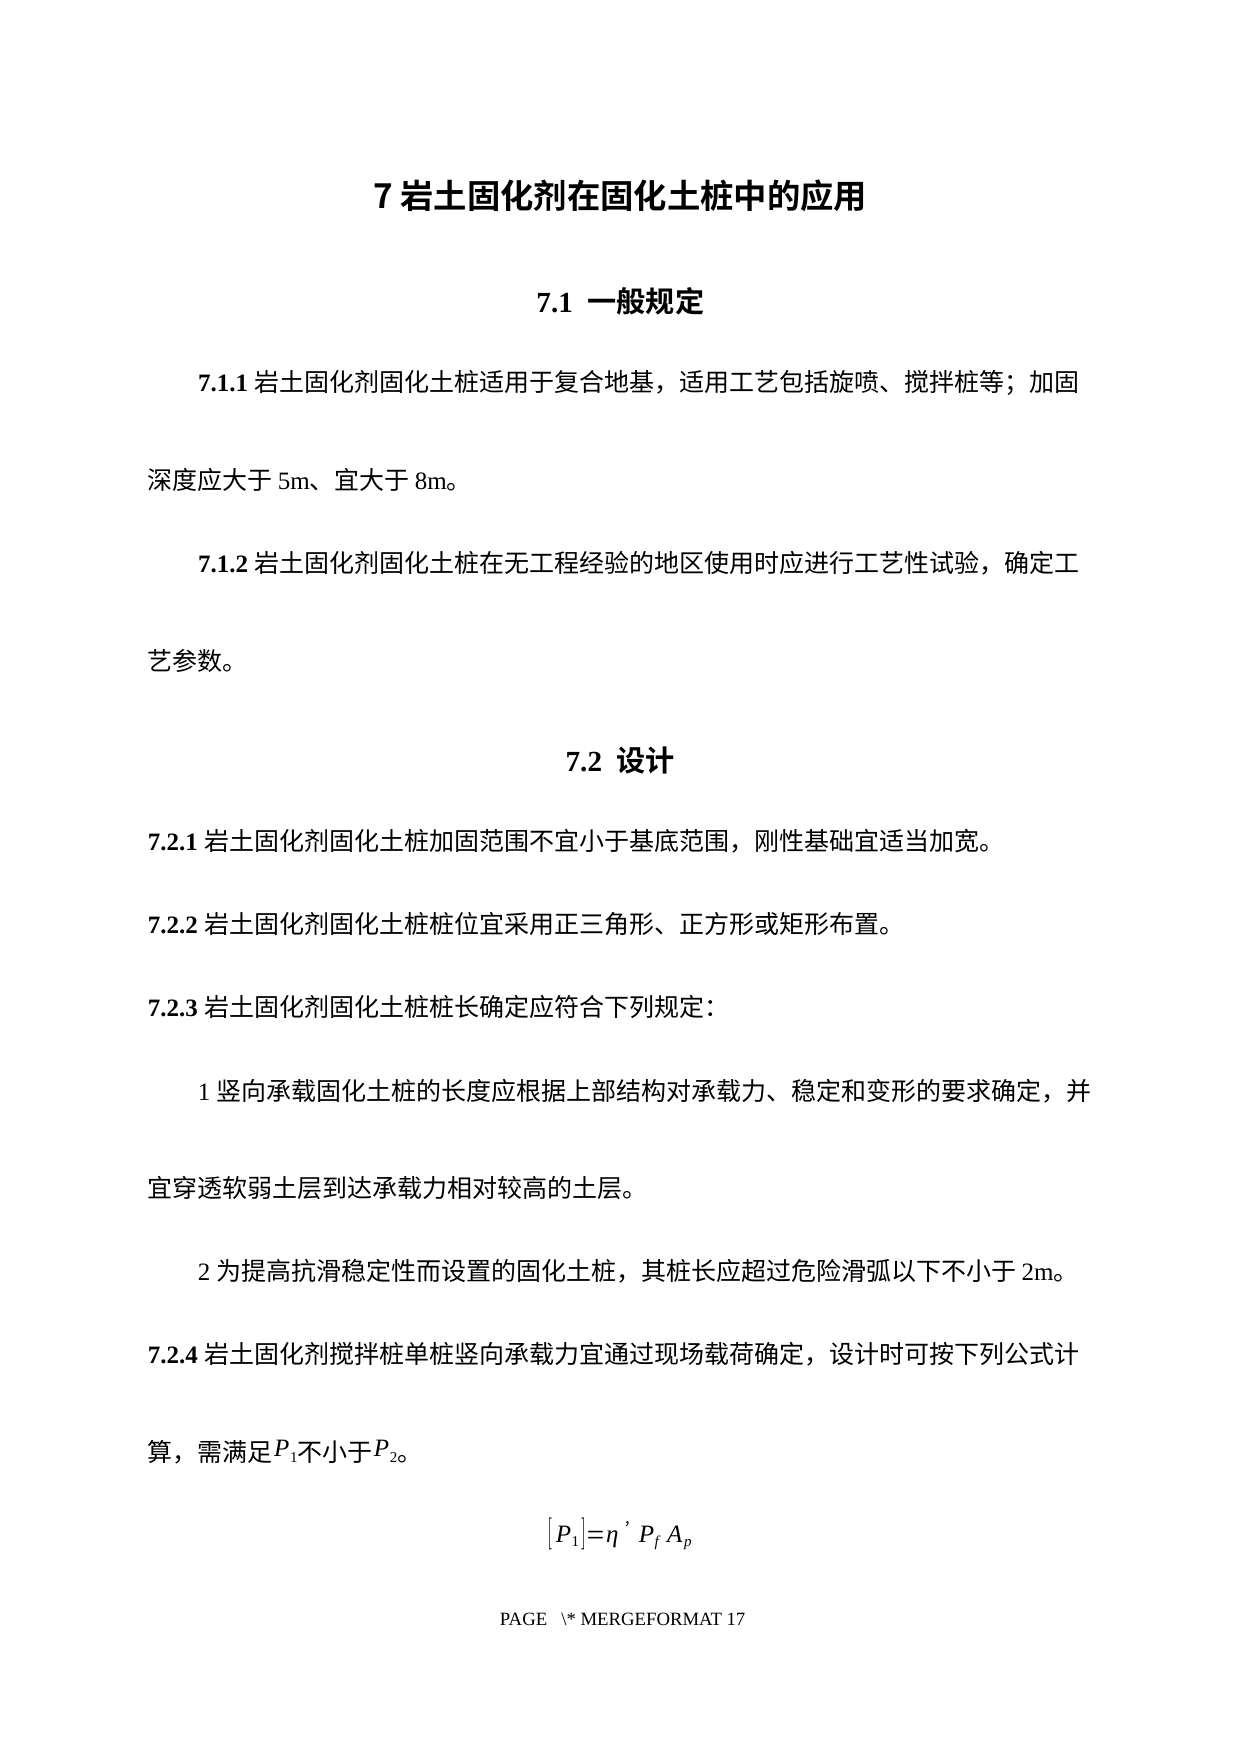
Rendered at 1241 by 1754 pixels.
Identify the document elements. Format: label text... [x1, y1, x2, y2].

text 7.2.1 岩土固化剂固化土桩加固范围不宜小于基底范围，刚性基础宜适当加宽。 [148, 807, 1093, 872]
text 1 竖向承载固化土桩的长度应根据上部结构对承载力、稳定和变形的要求确定，并宜穿透软弱土层到达承载力相对较高的土层。 [148, 1057, 1093, 1219]
text 7.2.3 岩土固化剂固化土桩桩长确定应符合下列规定： [148, 973, 1093, 1038]
text 2 为提高抗滑稳定性而设置的固化土桩，其桩长应超过危险滑弧以下不小于2m。 [148, 1237, 1093, 1302]
text 7.1.1 岩土固化剂固化土桩适用于复合地基，适用工艺包括旋喷、搅拌桩等；加固深度应大于5m、宜大于8m。 [148, 348, 1093, 511]
text 7.1.2 岩土固化剂固化土桩在无工程经验的地区使用时应进行工艺性试验，确定工艺参数。 [148, 529, 1093, 692]
text 7.1 一般规定 [148, 267, 1093, 332]
text 7.2.2 岩土固化剂固化土桩桩位宜采用正三角形、正方形或矩形布置。 [148, 890, 1093, 955]
subtitle 7 岩土固化剂在固化土桩中的应用 [148, 162, 1093, 227]
text 7.2 设计 [148, 726, 1093, 791]
text 7.2.4 岩土固化剂搅拌桩单桩竖向承载力宜通过现场载荷确定，设计时可按下列公式计算，需满足不小于。 [148, 1320, 1093, 1483]
